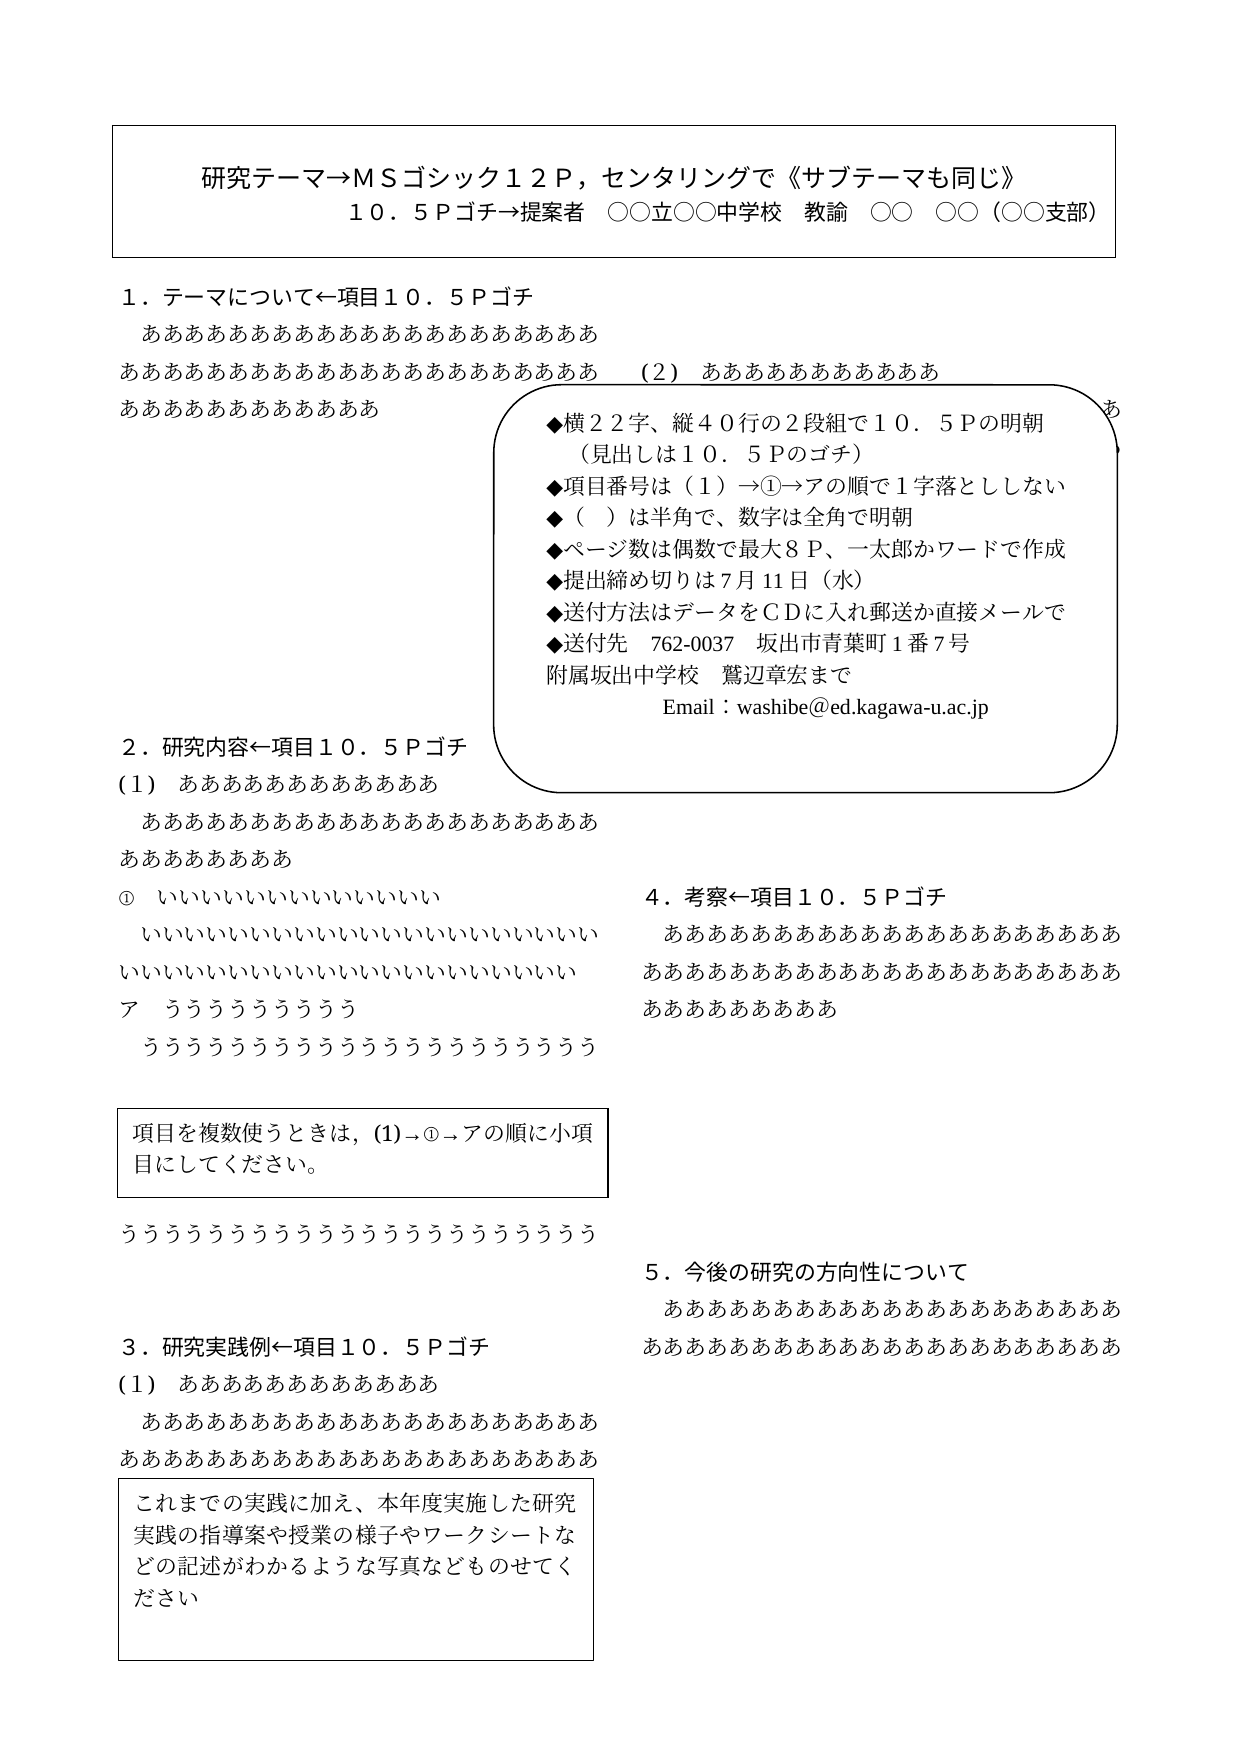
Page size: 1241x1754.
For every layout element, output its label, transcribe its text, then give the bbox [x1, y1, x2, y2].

text ３．研究実践例←項目１０．５Ｐゴチ [118, 1327, 599, 1364]
text ５．今後の研究の方向性について [641, 1252, 1122, 1289]
text ううううううううううううううううううううううううううううううううううううううううううう [118, 1027, 599, 1108]
table_header 研究テーマ→ＭＳゴシック１２Ｐ，センタリングで《サブテーマも同じ》 １０．５Ｐゴチ→提案者 ○○立○○中学校 教諭 ○○ ○○（○○支部） [113, 126, 1115, 257]
text (１) ああああああああああああ [118, 764, 599, 802]
text ① いいいいいいいいいいいいい [118, 877, 599, 914]
text あああああああああああああああああああああああああああああああああああああああああああああああああああああああ [118, 314, 599, 427]
text ううううううううううううううううううううううううううううううううううううううううううう [118, 1198, 599, 1252]
text (２) あああああああああああ [641, 352, 1122, 389]
text ああああああああああああああああああああああああああああああああああああああああああああああああああああ [641, 914, 1122, 1027]
text ２．研究内容←項目１０．５Ｐゴチ [118, 727, 504, 764]
text ４．考察←項目１０．５Ｐゴチ [641, 877, 1122, 914]
text (１) ああああああああああああ [118, 1364, 599, 1402]
text １．テーマについて←項目１０．５Ｐゴチ [118, 258, 599, 314]
text あああああああああああああああああああああああああああああああああああああああああああ [641, 1289, 1122, 1364]
text あああああああああああああああああああああああああああああ [118, 802, 599, 877]
text あああああああああああああああああああああああああああああああああああああああああああ [118, 1402, 599, 1477]
text いいいいいいいいいいいいいいいいいいいいいいいいいいいいいいいいいいいいいいいいいい [118, 914, 599, 989]
text ア ううううううううう [118, 989, 599, 1027]
